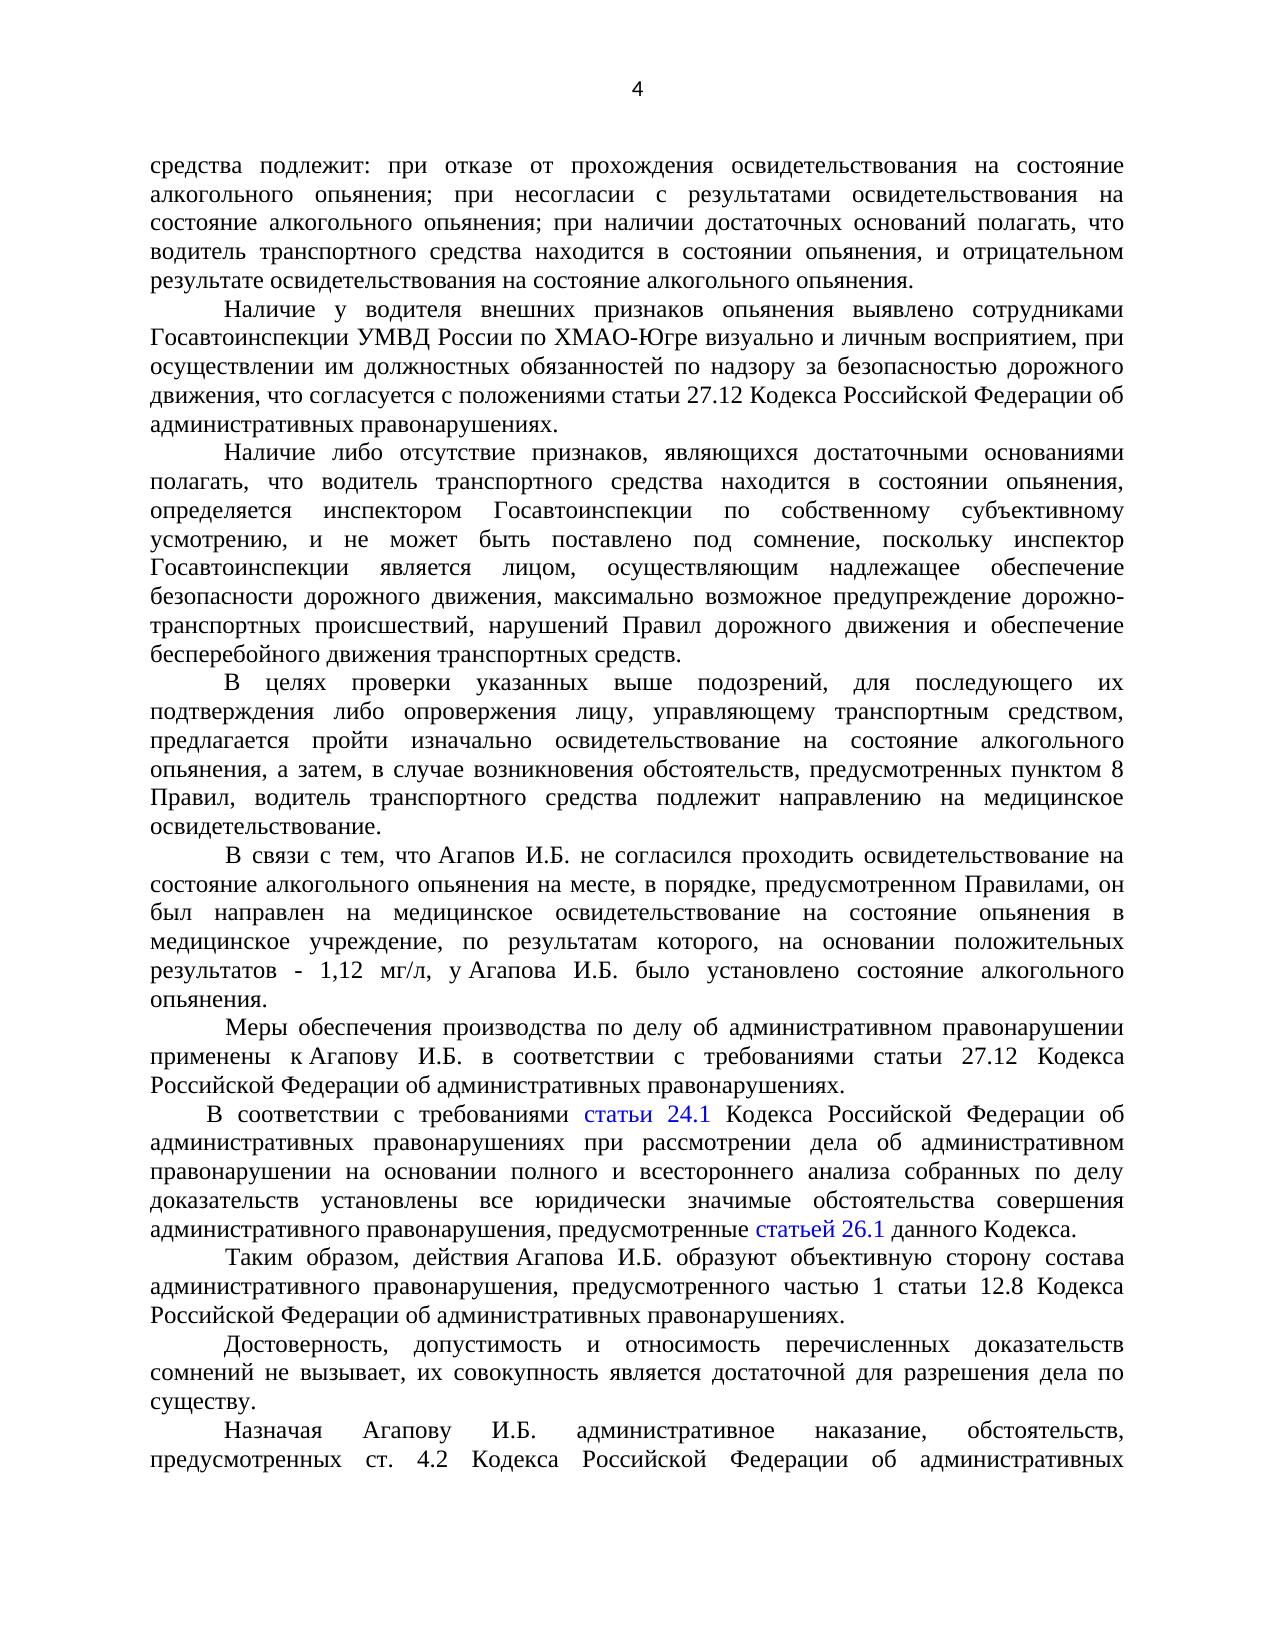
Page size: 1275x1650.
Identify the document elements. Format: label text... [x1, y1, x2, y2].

text Достоверность, допустимость и относимость перечисленных доказательств сомнений не вызывает, их совокупность является достаточной для разрешения дела по существу. [150, 1329, 1125, 1415]
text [150, 150, 1125, 294]
text В соответствии с требованиями статьи 24.1 Кодекса Российской Федерации об административных правонарушениях при рассмотрении дела об административном правонарушении на основании полного и всестороннего анализа собранных по делу доказательств установлены все юридически значимые обстоятельства совершения административного правонарушения, предусмотренные статьей 26.1 данного Кодекса. [150, 1099, 1125, 1242]
text В связи с тем, что Агапов И.Б. не согласился проходить освидетельствование на состояние алкогольного опьянения на месте, в порядке, предусмотренном Правилами, он был направлен на медицинское освидетельствование на состояние опьянения в медицинское учреждение, по результатам которого, на основании положительных результатов - 1,12 мг/л, у Агапова И.Б. было установлено состояние алкогольного опьянения. [150, 840, 1125, 1012]
text Наличие у водителя внешних признаков опьянения выявлено сотрудниками Госавтоинспекции УМВД России по ХМАО-Югре визуально и личным восприятием, при осуществлении им должностных обязанностей по надзору за безопасностью дорожного движения, что согласуется с положениями статьи 27.12 Кодекса Российской Федерации об административных правонарушениях. [150, 294, 1125, 437]
text Наличие либо отсутствие признаков, являющихся достаточными основаниями полагать, что водитель транспортного средства находится в состоянии опьянения, определяется инспектором Госавтоинспекции по собственному субъективному усмотрению, и не может быть поставлено под сомнение, поскольку инспектор Госавтоинспекции является лицом, осуществляющим надлежащее обеспечение безопасности дорожного движения, максимально возможное предупреждение дорожно-транспортных происшествий, нарушений Правил дорожного движения и обеспечение бесперебойного движения транспортных средств. [150, 437, 1125, 667]
text Меры обеспечения производства по делу об административном правонарушении применены к Агапову И.Б. в соответствии с требованиями статьи 27.12 Кодекса Российской Федерации об административных правонарушениях. [150, 1012, 1125, 1099]
text Таким образом, действия Агапова И.Б. образуют объективную сторону состава административного правонарушения, предусмотренного частью 1 статьи 12.8 Кодекса Российской Федерации об административных правонарушениях. [150, 1242, 1125, 1329]
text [150, 1415, 1125, 1472]
text В целях проверки указанных выше подозрений, для последующего их подтверждения либо опровержения лицу, управляющему транспортным средством, предлагается пройти изначально освидетельствование на состояние алкогольного опьянения, а затем, в случае возникновения обстоятельств, предусмотренных пунктом 8 Правил, водитель транспортного средства подлежит направлению на медицинское освидетельствование. [150, 667, 1125, 840]
